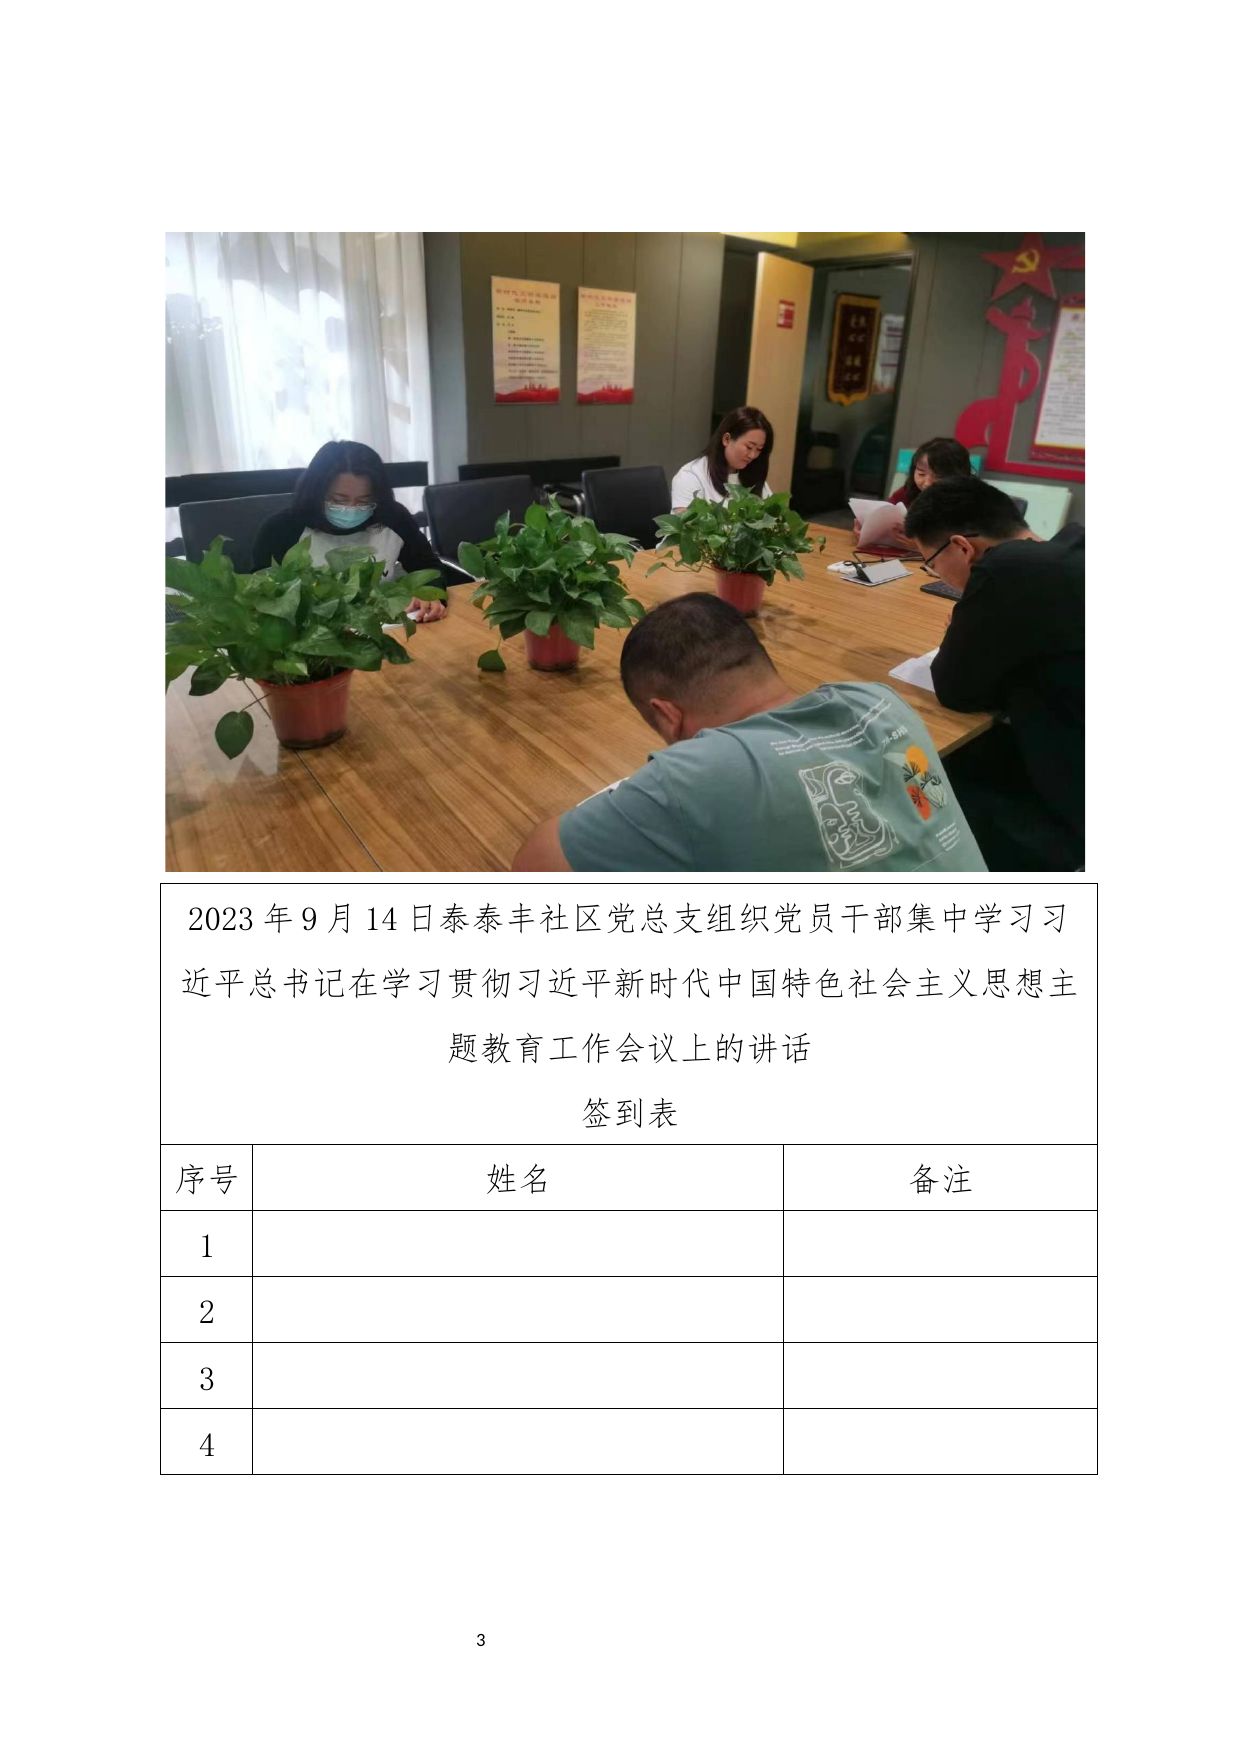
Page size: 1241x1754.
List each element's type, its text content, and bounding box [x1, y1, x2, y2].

table_cell [253, 1277, 783, 1342]
picture [165, 232, 1085, 872]
table_cell 序号 [161, 1145, 252, 1210]
table_cell [253, 1343, 783, 1408]
table_cell [253, 1211, 783, 1276]
table_cell 姓名 [253, 1145, 783, 1210]
table_cell 4 [161, 1409, 252, 1474]
table_cell [253, 1409, 783, 1474]
table_cell 2 [161, 1277, 252, 1342]
table_cell [784, 1211, 1097, 1276]
table_cell [784, 1409, 1097, 1474]
table_cell [784, 1277, 1097, 1342]
table_cell 备注 [784, 1145, 1097, 1210]
table_cell [784, 1343, 1097, 1408]
table_header 2023年9月14日泰泰丰社区党总支组织党员干部集中学习习近平总书记在学习贯彻习近平新时代中国特色社会主义思想主题教育工作会议上的讲话 签到表 [161, 884, 1097, 1144]
table_cell 1 [161, 1211, 252, 1276]
table_cell 3 [161, 1343, 252, 1408]
